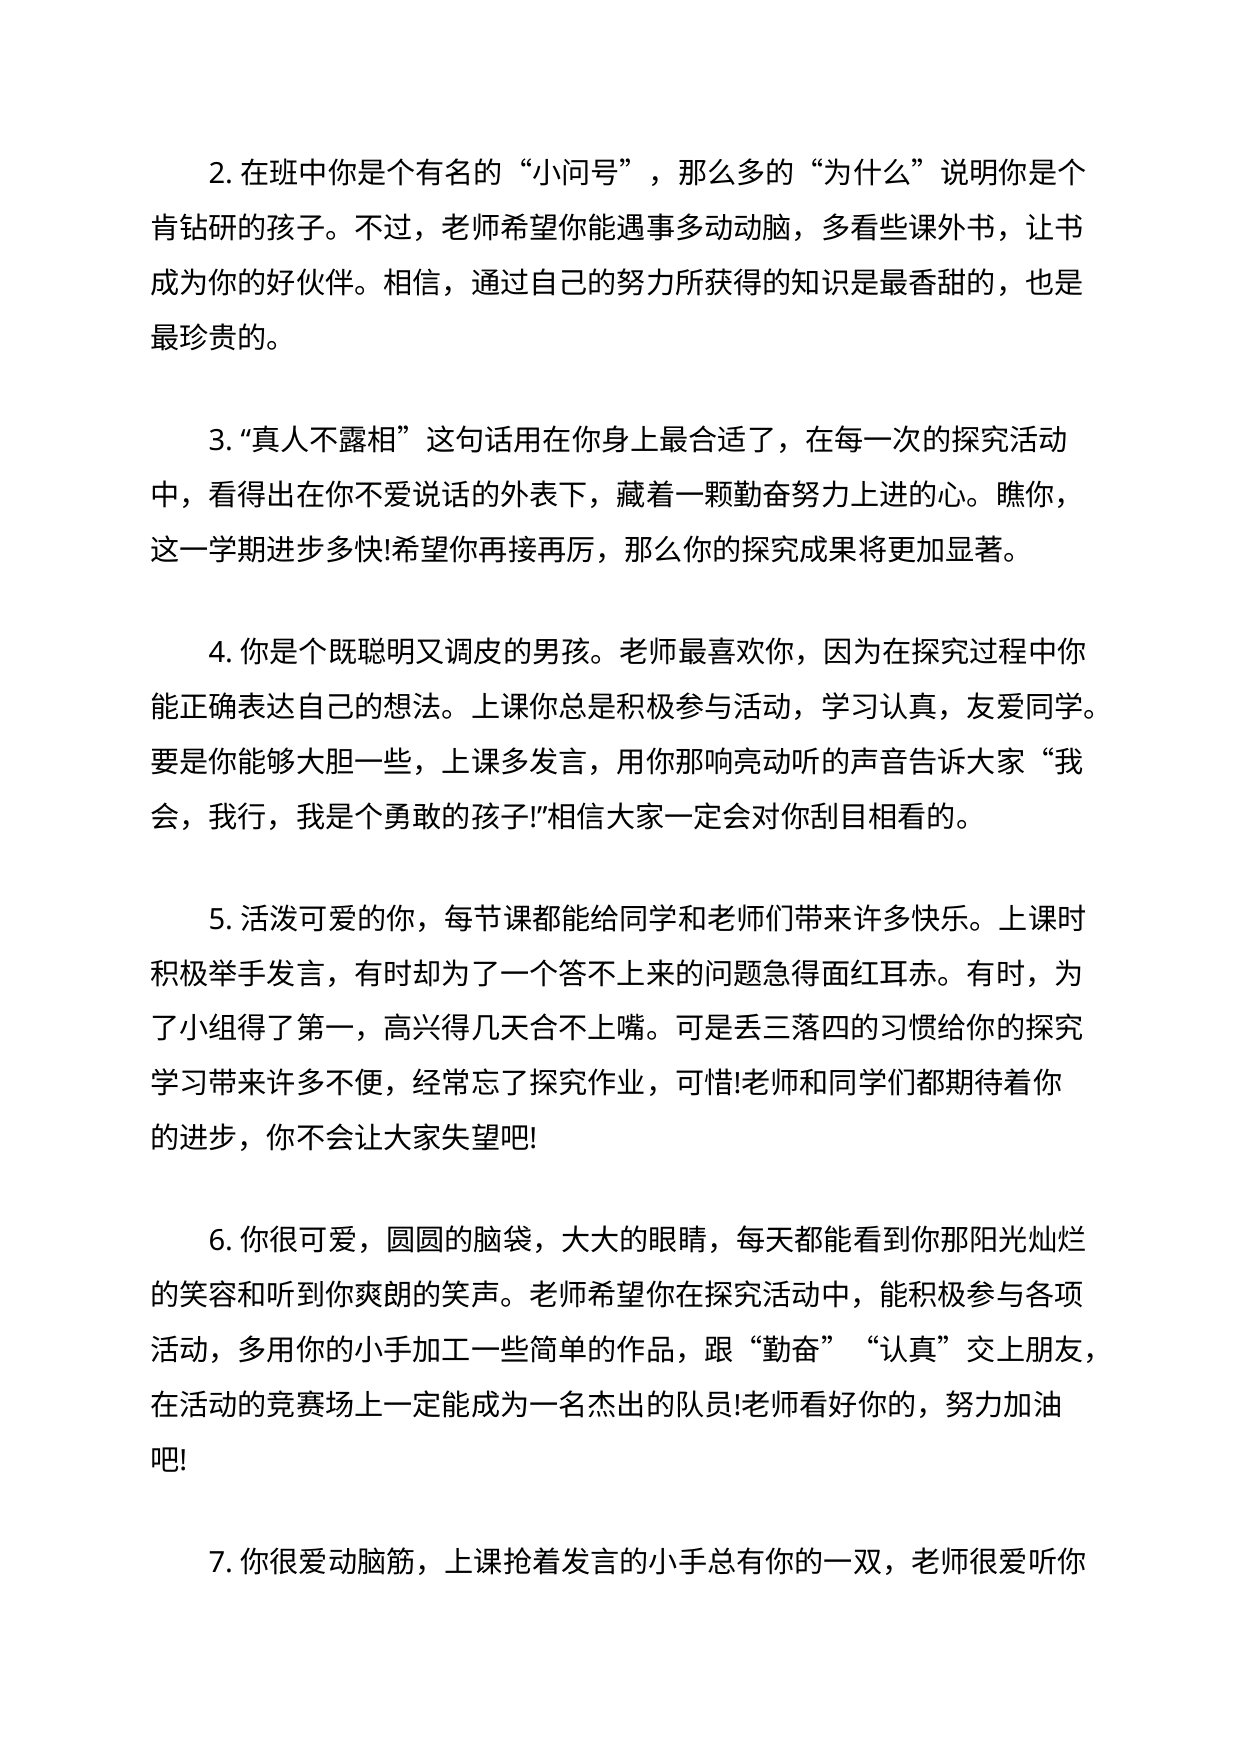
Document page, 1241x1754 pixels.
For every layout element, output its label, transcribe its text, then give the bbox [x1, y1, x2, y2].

text 6. 你很可爱，圆圆的脑袋，大大的眼睛，每天都能看到你那阳光灿烂的笑容和听到你爽朗的笑声。老师希望你在探究活动中，能积极参与各项活动，多用你的小手加工一些简单的作品，跟“勤奋”“认真”交上朋友，在活动的竞赛场上一定能成为一名杰出的队员!老师看好你的，努力加油吧! [150, 1217, 1090, 1479]
text 3. “真人不露相”这句话用在你身上最合适了，在每一次的探究活动中，看得出在你不爱说话的外表下，藏着一颗勤奋努力上进的心。瞧你，这一学期进步多快!希望你再接再厉，那么你的探究成果将更加显著。 [150, 417, 1090, 569]
text 5. 活泼可爱的你，每节课都能给同学和老师们带来许多快乐。上课时积极举手发言，有时却为了一个答不上来的问题急得面红耳赤。有时，为了小组得了第一，高兴得几天合不上嘴。可是丢三落四的习惯给你的探究学习带来许多不便，经常忘了探究作业，可惜!老师和同学们都期待着你的进步，你不会让大家失望吧! [150, 895, 1090, 1157]
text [150, 1539, 1090, 1581]
text 2. 在班中你是个有名的“小问号”，那么多的“为什么”说明你是个肯钻研的孩子。不过，老师希望你能遇事多动动脑，多看些课外书，让书成为你的好伙伴。相信，通过自己的努力所获得的知识是最香甜的，也是最珍贵的。 [150, 150, 1090, 357]
text 4. 你是个既聪明又调皮的男孩。老师最喜欢你，因为在探究过程中你能正确表达自己的想法。上课你总是积极参与活动，学习认真，友爱同学。要是你能够大胆一些，上课多发言，用你那响亮动听的声音告诉大家“我会，我行，我是个勇敢的孩子!”相信大家一定会对你刮目相看的。 [150, 628, 1090, 836]
